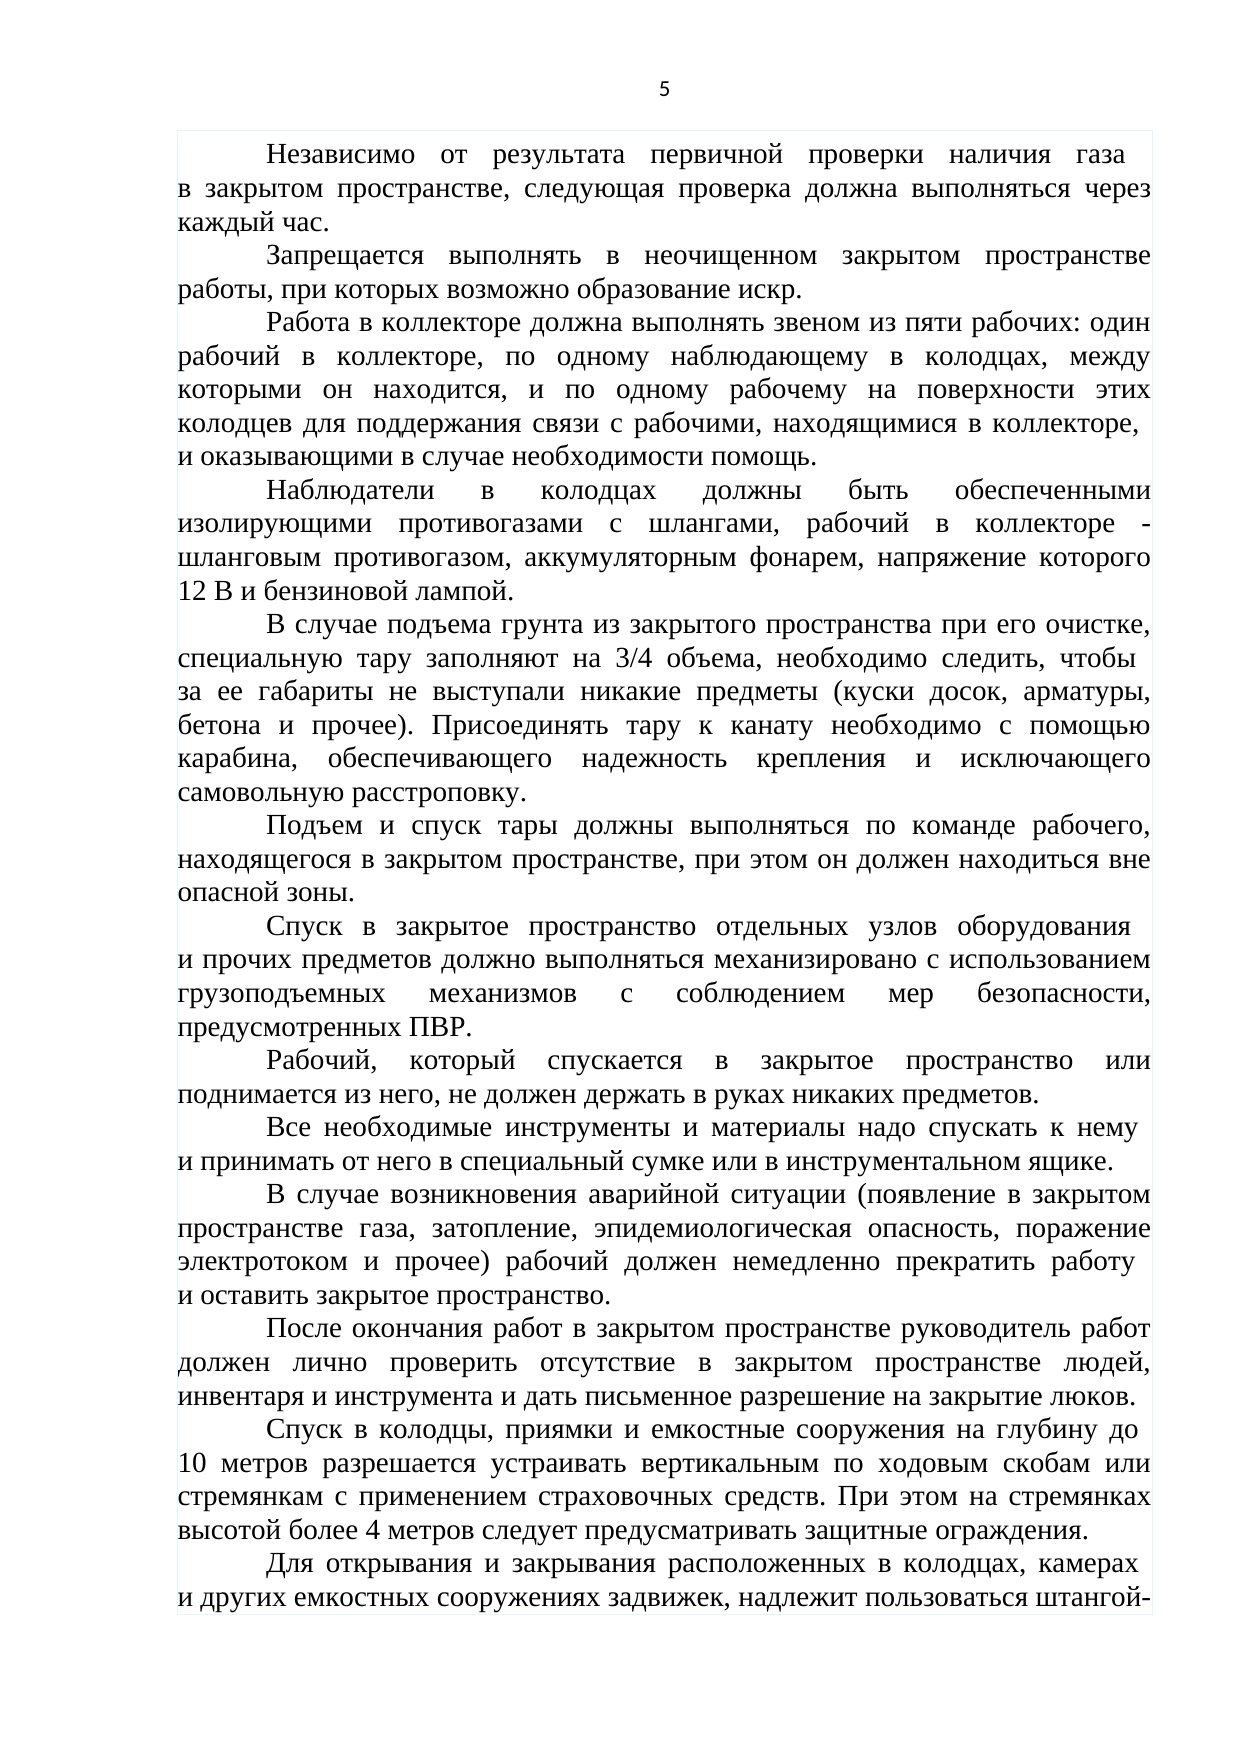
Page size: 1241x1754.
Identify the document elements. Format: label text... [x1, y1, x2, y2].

text Запрещается выполнять в неочищенном закрытом пространстве работы, при которых возможно образование искр. [178, 237, 1152, 304]
text Наблюдатели в колодцах должны быть обеспеченными изолирующими противогазами с шлангами, рабочий в коллекторе - шланговым противогазом, аккумуляторным фонарем, напряжение которого 12 В и бензиновой лампой. [178, 472, 1152, 606]
text Спуск в колодцы, приямки и емкостные сооружения на глубину до разрешается устраивать вертикальным по ходовым скобам или стремянкам с применением страховочных средств. При этом на стремянках высотой более следует предусматривать защитные ограждения. [178, 1411, 1152, 1538]
text В случае подъема грунта из закрытого пространства при его очистке, специальную тару заполняют на 3/4 объема, необходимо следить, чтобы за ее габариты не выступали никакие предметы (куски досок, арматуры, бетона и прочее). Присоединять тару к канату необходимо с помощью карабина, обеспечивающего надежность крепления и исключающего самовольную расстроповку. [178, 606, 1152, 807]
text Спуск в закрытое пространство отдельных узлов оборудования и прочих предметов должно выполняться механизировано с использованием грузоподъемных механизмов с соблюдением мер безопасности, предусмотренных ПВР. [178, 908, 1152, 1042]
text Независимо от результата первичной проверки наличия газа в закрытом пространстве, следующая проверка должна выполняться через каждый час. [178, 131, 1152, 237]
text Работа в коллекторе должна выполнять звеном из пяти рабочих: один рабочий в коллекторе, по одному наблюдающему в колодцах, между которыми он находится, и по одному рабочему на поверхности этих колодцев для поддержания связи с рабочими, находящимися в коллекторе, и оказывающими в случае необходимости помощь. [178, 304, 1152, 472]
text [178, 1538, 1152, 1614]
text В случае возникновения аварийной ситуации (появление в закрытом пространстве газа, затопление, эпидемиологическая опасность, поражение электротоком и прочее) рабочий должен немедленно прекратить работу и оставить закрытое пространство. [178, 1176, 1152, 1311]
text Рабочий, который спускается в закрытое пространство или поднимается из него, не должен держать в руках никаких предметов. [178, 1042, 1152, 1109]
text Подъем и спуск тары должны выполняться по команде рабочего, находящегося в закрытом пространстве, при этом он должен находиться вне опасной зоны. [178, 807, 1152, 908]
text После окончания работ в закрытом пространстве руководитель работ должен лично проверить отсутствие в закрытом пространстве людей, инвентаря и инструмента и дать письменное разрешение на закрытие люков. [178, 1311, 1152, 1411]
text Все необходимые инструменты и материалы надо спускать к нему и принимать от него в специальный сумке или в инструментальном ящике. [178, 1109, 1152, 1176]
